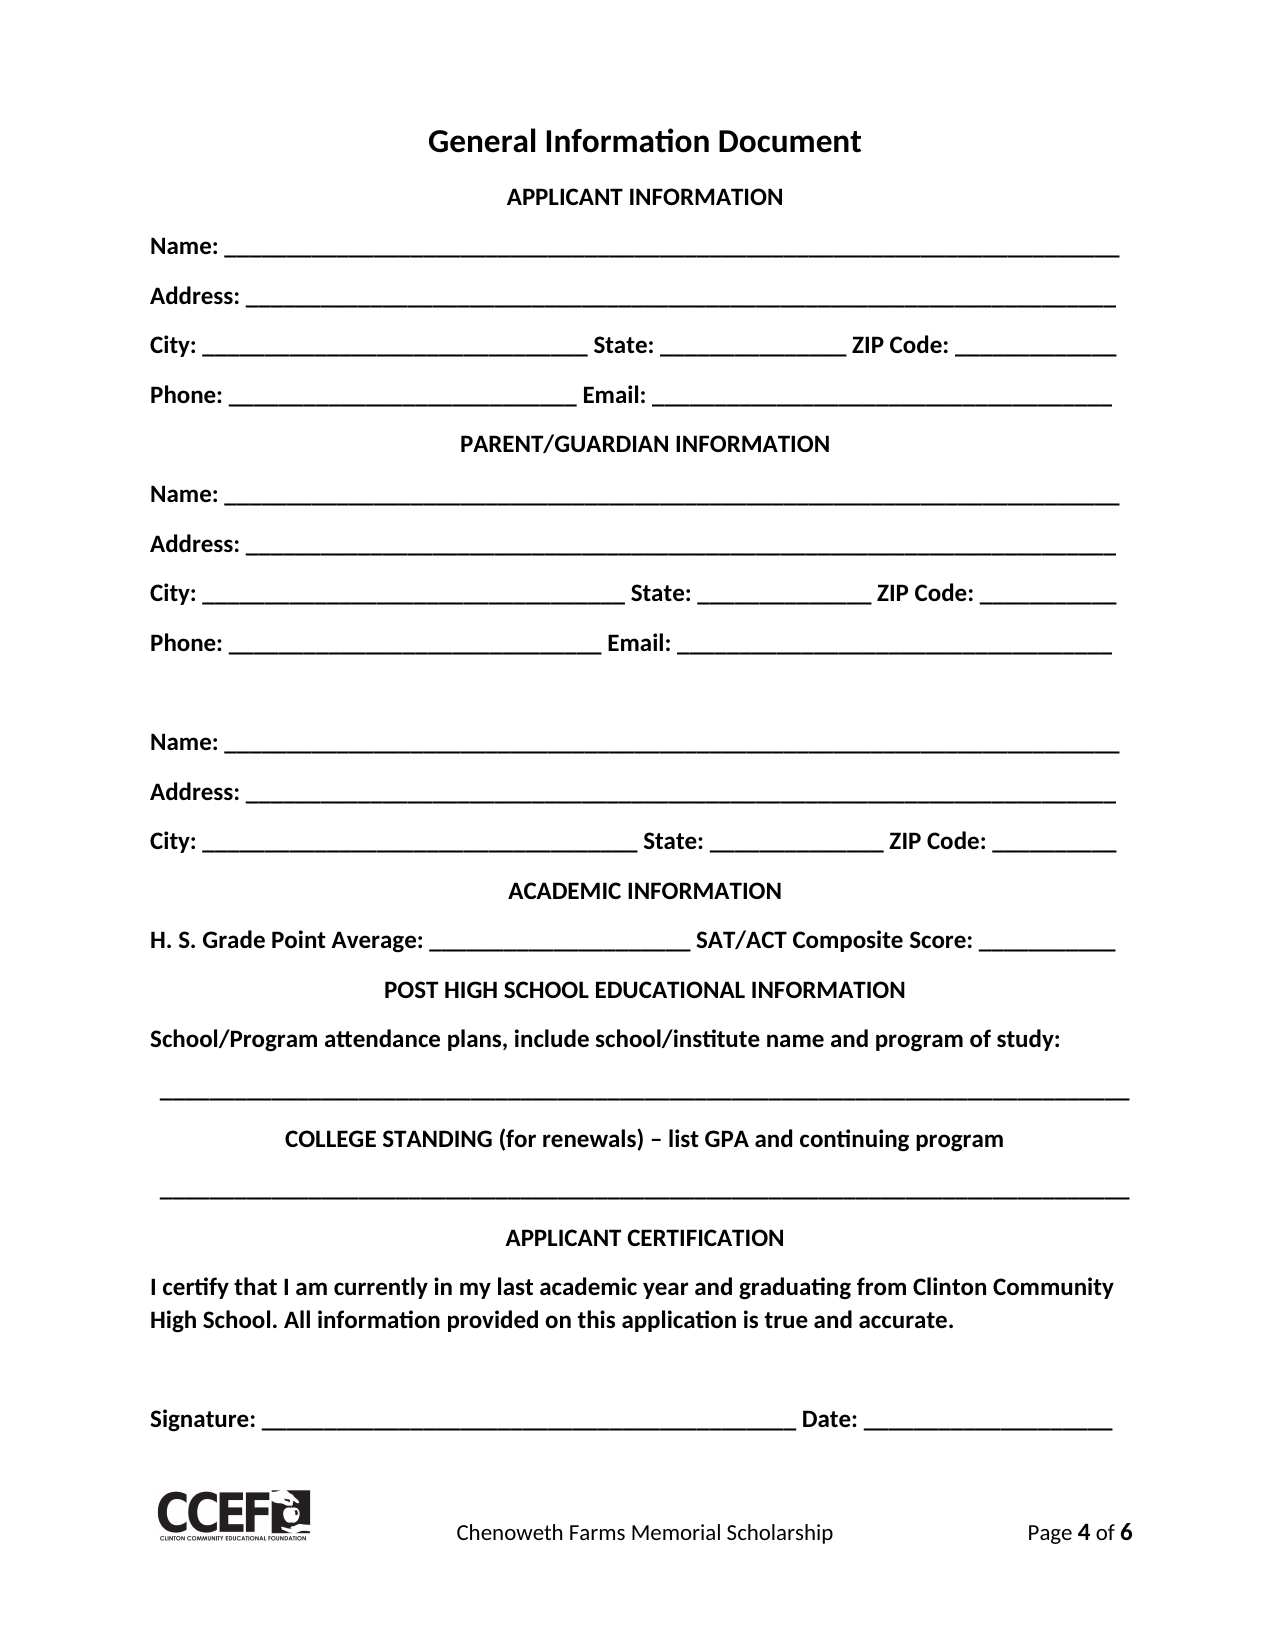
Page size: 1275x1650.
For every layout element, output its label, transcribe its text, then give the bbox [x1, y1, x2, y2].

picture [157, 1489, 311, 1541]
text Phone: ____________________________ Email: _____________________________________ [150, 379, 1140, 409]
text Name: ________________________________________________________________________ [150, 230, 1140, 261]
text H. S. Grade Point Average: _____________________ SAT/ACT Composite Score: ___________ [150, 924, 1140, 955]
text PARENT/GUARDIAN INFORMATION [150, 428, 1140, 459]
text Name: ________________________________________________________________________ [150, 726, 1140, 757]
text City: __________________________________ State: ______________ ZIP Code: ___________ [150, 577, 1140, 608]
text Address: ______________________________________________________________________ [150, 528, 1140, 558]
text Address: ______________________________________________________________________ [150, 776, 1140, 806]
text POST HIGH SCHOOL EDUCATIONAL INFORMATION [150, 974, 1140, 1004]
text I certify that I am currently in my last academic year and graduating from Clinton Community High School. All information provided on this application is true and accurate. [150, 1271, 1140, 1335]
text City: _______________________________ State: _______________ ZIP Code: _____________ [150, 329, 1140, 360]
text ______________________________________________________________________________ [150, 1073, 1140, 1104]
text School/Program attendance plans, include school/institute name and program of study: [150, 1023, 1140, 1054]
text Name: ________________________________________________________________________ [150, 478, 1140, 509]
text ACADEMIC INFORMATION [150, 875, 1140, 905]
text Address: ______________________________________________________________________ [150, 280, 1140, 310]
text COLLEGE STANDING (for renewals) – list GPA and continuing program [150, 1123, 1140, 1153]
text APPLICANT INFORMATION [150, 181, 1140, 211]
text Phone: ______________________________ Email: ___________________________________ [150, 627, 1140, 657]
text General Information Document [150, 120, 1140, 161]
text ______________________________________________________________________________ [150, 1172, 1140, 1203]
text Signature: ___________________________________________ Date: ____________________ [150, 1403, 1140, 1434]
text City: ___________________________________ State: ______________ ZIP Code: __________ [150, 825, 1140, 856]
text APPLICANT CERTIFICATION [150, 1222, 1140, 1252]
